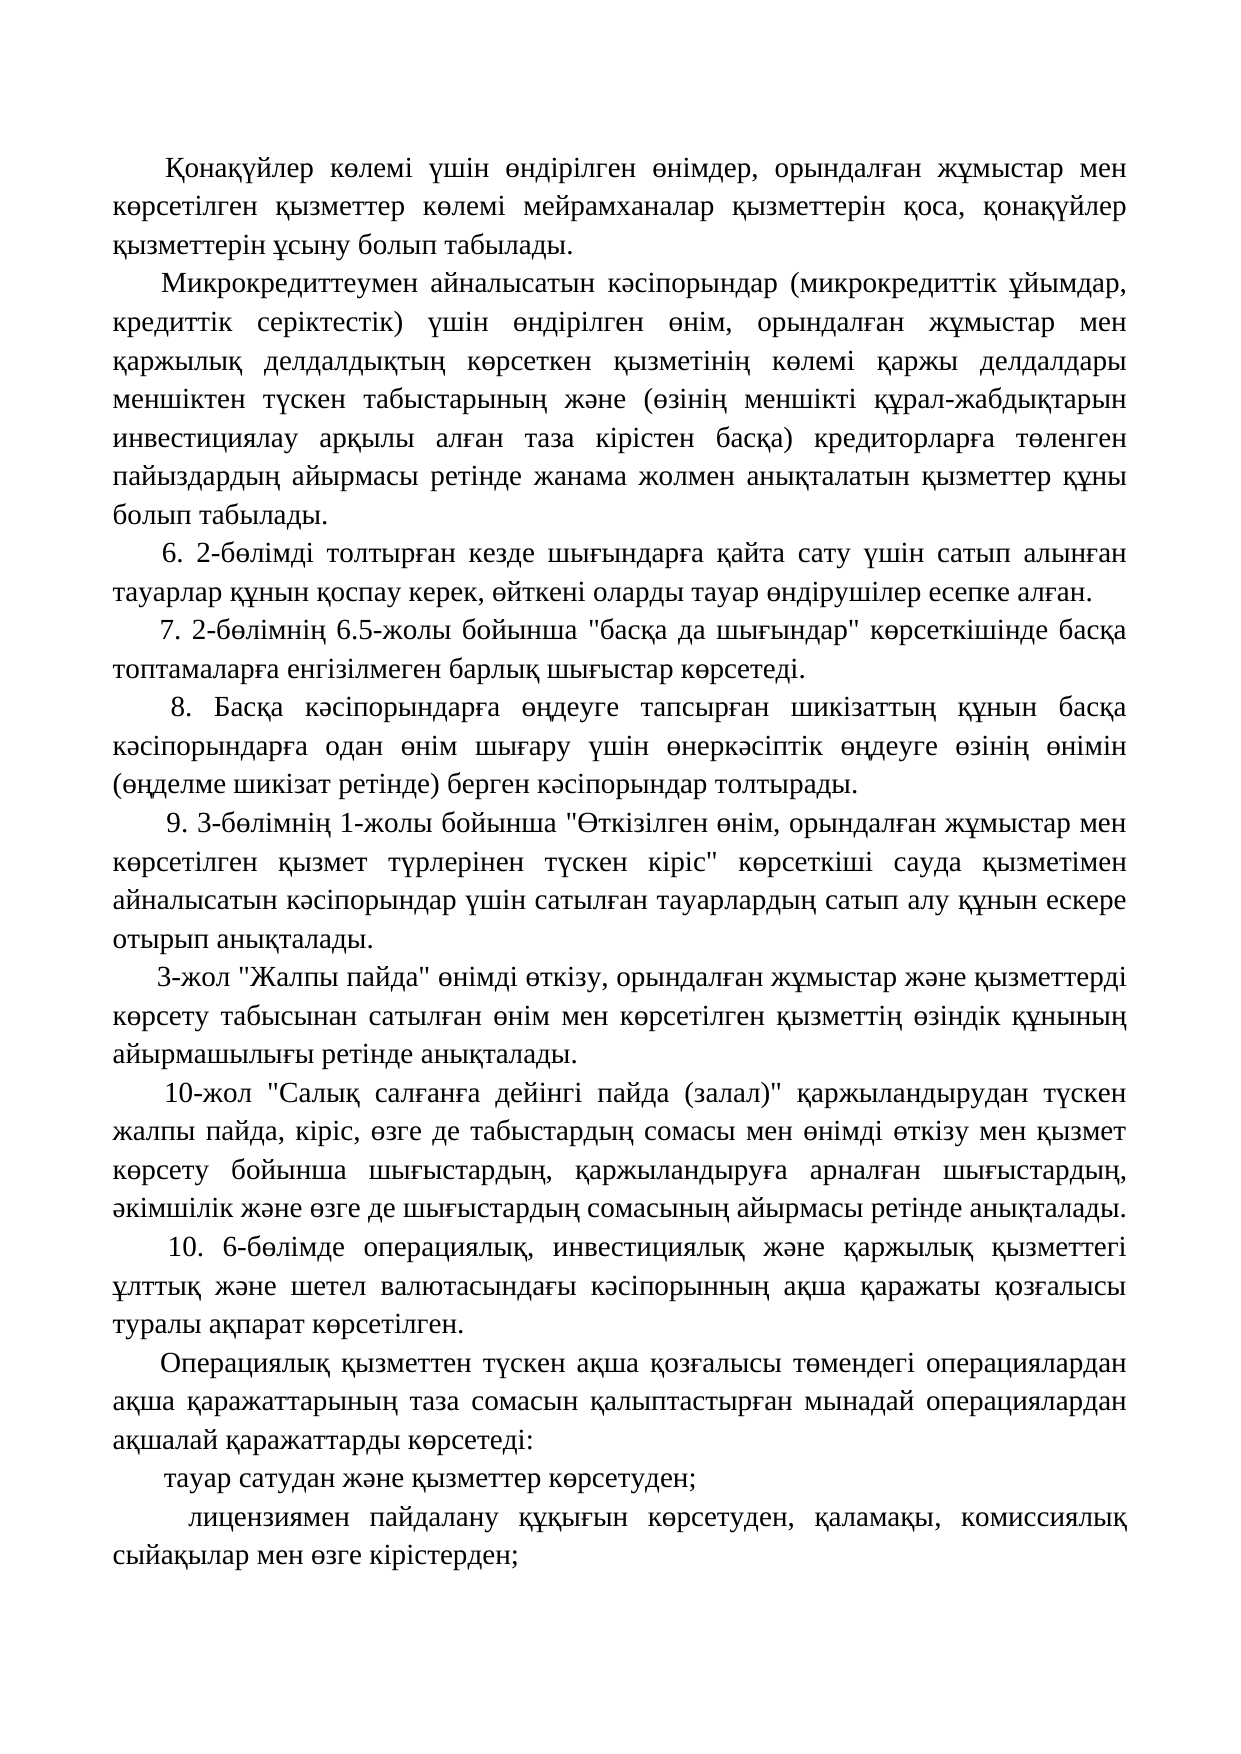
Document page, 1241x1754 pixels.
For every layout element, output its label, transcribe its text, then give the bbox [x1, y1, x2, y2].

text 8. Басқа кəсiпорындарға өңдеуге тапсырған шикiзаттың құнын басқа кəсiпорындарға одан өнім шығару үшін өнеркəсiптік өңдеуге өзінің өнімін (өңделме шикiзат ретiнде) берген кəсiпорындар толтырады. [112, 689, 1128, 800]
text 3-жол "Жалпы пайда" өнімді өткізу, орындалған жұмыстар және қызметтерді көрсету табысынан сатылған өнім мен көрсетілген қызметтің өзіндік құнының айырмашылығы ретінде анықталады. [112, 959, 1128, 1070]
text 10. 6-бөлімде операциялық, инвестициялық және қаржылық қызметтегі ұлттық және шетел валютасындағы кәсіпорынның ақша қаражаты қозғалысы туралы ақпарат көрсетілген. [112, 1229, 1128, 1340]
text 6. 2-бөлімді толтырған кезде шығындарға қайта сату үшін сатып алынған тауарлар құнын қоспау керек, өйткені оларды тауар өндірушілер есепке алған. [112, 535, 1128, 607]
text лицензиямен пайдалану құқығын көрсетуден, қаламақы, комиссиялық сыйақылар мен өзге кірістерден; [112, 1499, 1128, 1571]
text Микрокредиттеумен айналысатын кәсіпорындар (микрокредиттік ұйымдар, кредиттік серіктестік) үшін өндірілген өнім, орындалған жұмыстар мен қаржылық делдалдықтың көрсеткен қызметінің көлемі қаржы делдалдары меншіктен түскен табыстарының және (өзінің меншікті құрал-жабдықтарын инвестициялау арқылы алған таза кірістен басқа) кредиторларға төленген пайыздардың айырмасы ретінде жанама жолмен анықталатын қызметтер құны болып табылады. [112, 266, 1128, 530]
text тауар сатудан және қызметтер көрсетуден; [112, 1460, 1128, 1494]
text Қонақүйлер көлемі үшін өндірілген өнімдер, орындалған жұмыстар мен көрсетілген қызметтер көлемі мейрамханалар қызметтерін қоса, қонақүйлер қызметтерін ұсыну болып табылады. [112, 150, 1128, 261]
text 10-жол "Салық салғанға дейінгі пайда (залал)" қаржыландырудан түскен жалпы пайда, кіріс, өзге де табыстардың сомасы мен өнімді өткізу мен қызмет көрсету бойынша шығыстардың, қаржыландыруға арналған шығыстардың, әкімшілік және өзге де шығыстардың сомасының айырмасы ретінде анықталады. [112, 1075, 1128, 1224]
text Операциялық қызметтен түскен ақша қозғалысы төмендегі операциялардан ақша қаражаттарының таза сомасын қалыптастырған мынадай операциялардан ақшалай қаражаттарды көрсетеді: [112, 1345, 1128, 1455]
text 9. 3-бөлімнің 1-жолы бойынша "Өткізілген өнім, орындалған жұмыстар мен көрсетілген қызмет түрлерінен түскен кіріс" көрсеткіші сауда қызметімен айналысатын кәсіпорындар үшін сатылған тауарлардың сатып алу құнын ескере отырып анықталады. [112, 805, 1128, 954]
text 7. 2-бөлімнің 6.5-жолы бойынша "басқа да шығындар" көрсеткішінде басқа топтамаларға енгізілмеген барлық шығыстар көрсетеді. [112, 612, 1128, 684]
